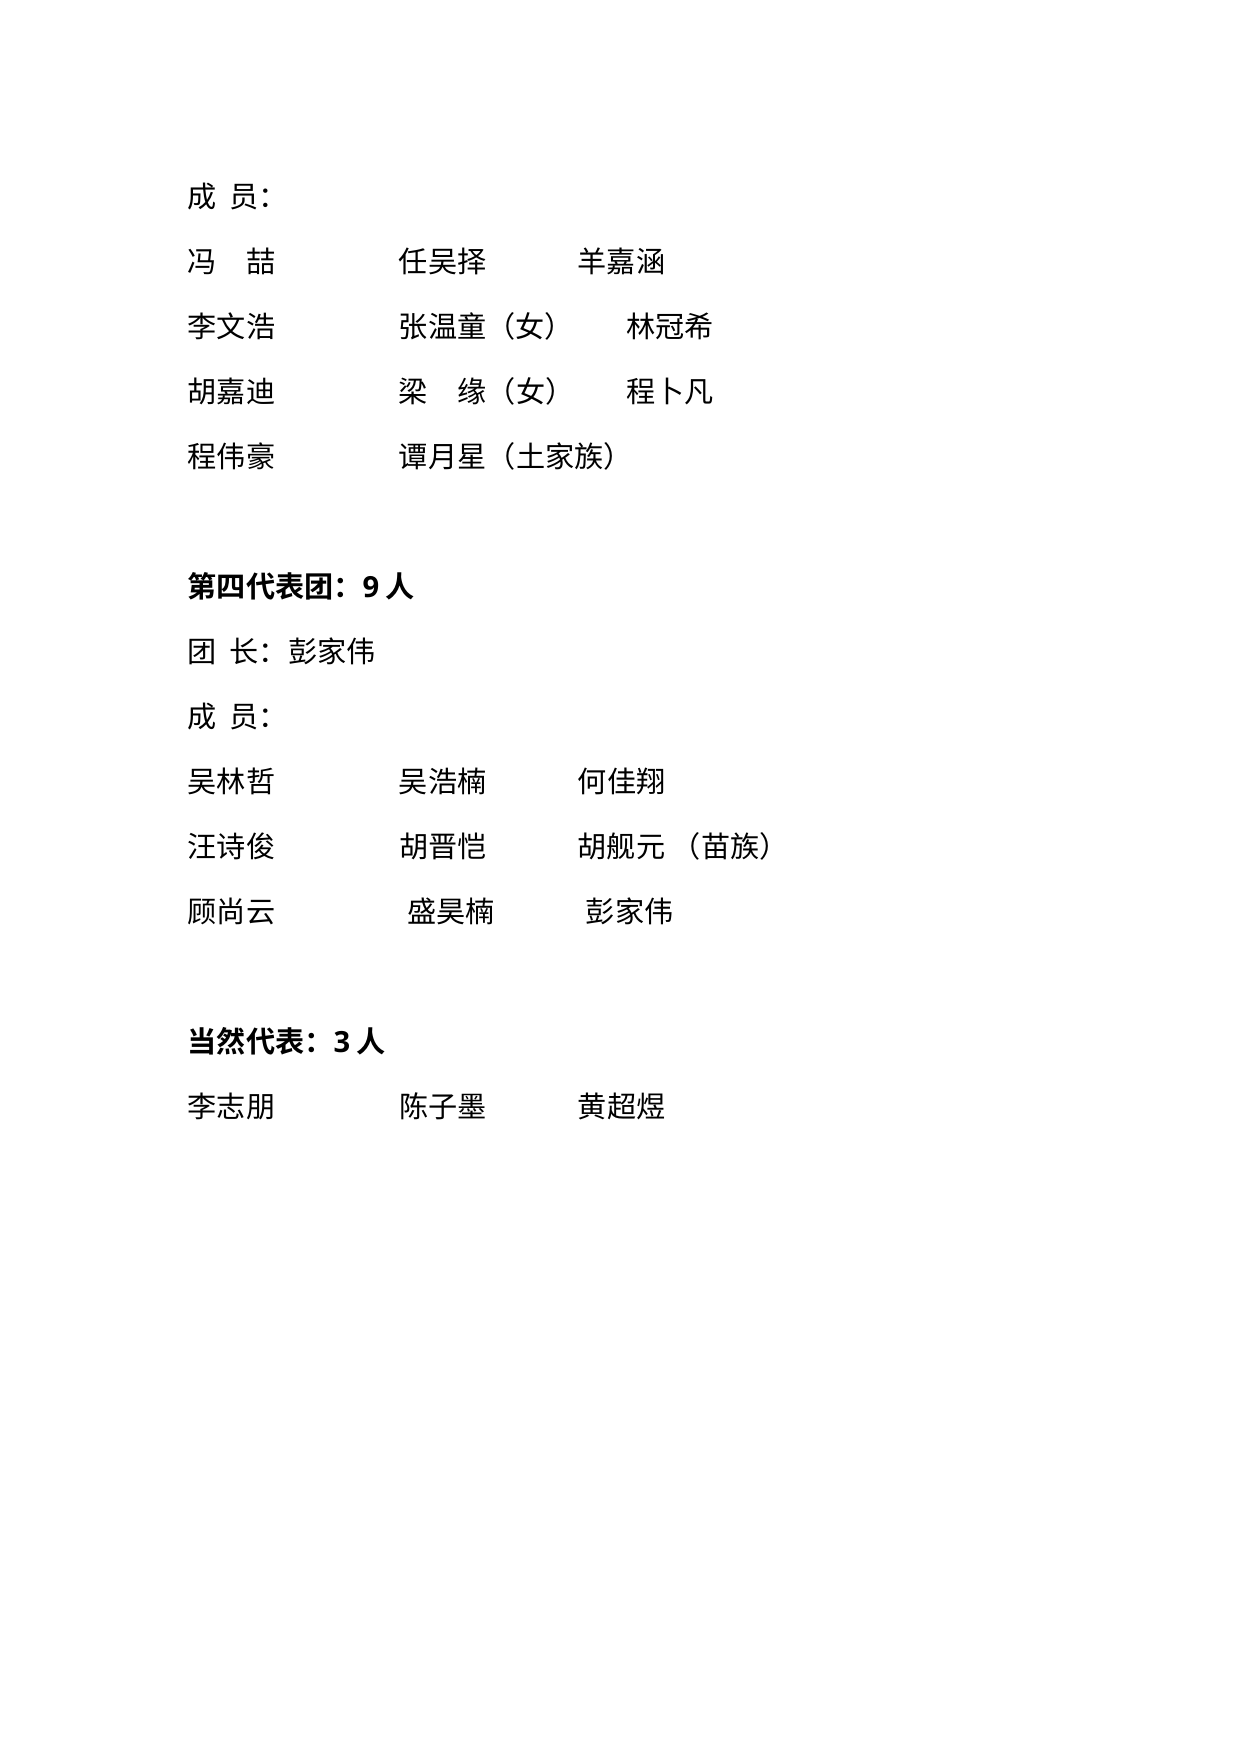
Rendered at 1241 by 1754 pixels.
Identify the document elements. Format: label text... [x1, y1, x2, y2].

text 顾尚云 盛昊楠 彭家伟 [187, 877, 1053, 942]
text 冯 喆 任吴择 羊嘉涵 [187, 227, 1053, 292]
text 成 员： [187, 162, 1053, 227]
text 汪诗俊 胡晋恺 胡舰元 （苗族） [187, 812, 1053, 877]
text 第四代表团：9人 [187, 552, 1053, 617]
text 李志朋 陈子墨 黄超煜 [187, 1072, 1053, 1137]
text 团 长：彭家伟 [187, 617, 1053, 682]
text 成 员： [187, 682, 1053, 747]
text 当然代表：3人 [187, 1007, 1053, 1072]
text 吴林哲 吴浩楠 何佳翔 [187, 747, 1053, 812]
text 李文浩 张温童（女） 林冠希 [187, 292, 1053, 357]
text 胡嘉迪 梁 缘（女） 程卜凡 [187, 357, 1053, 422]
text 程伟豪 谭月星（土家族） [187, 422, 1053, 487]
